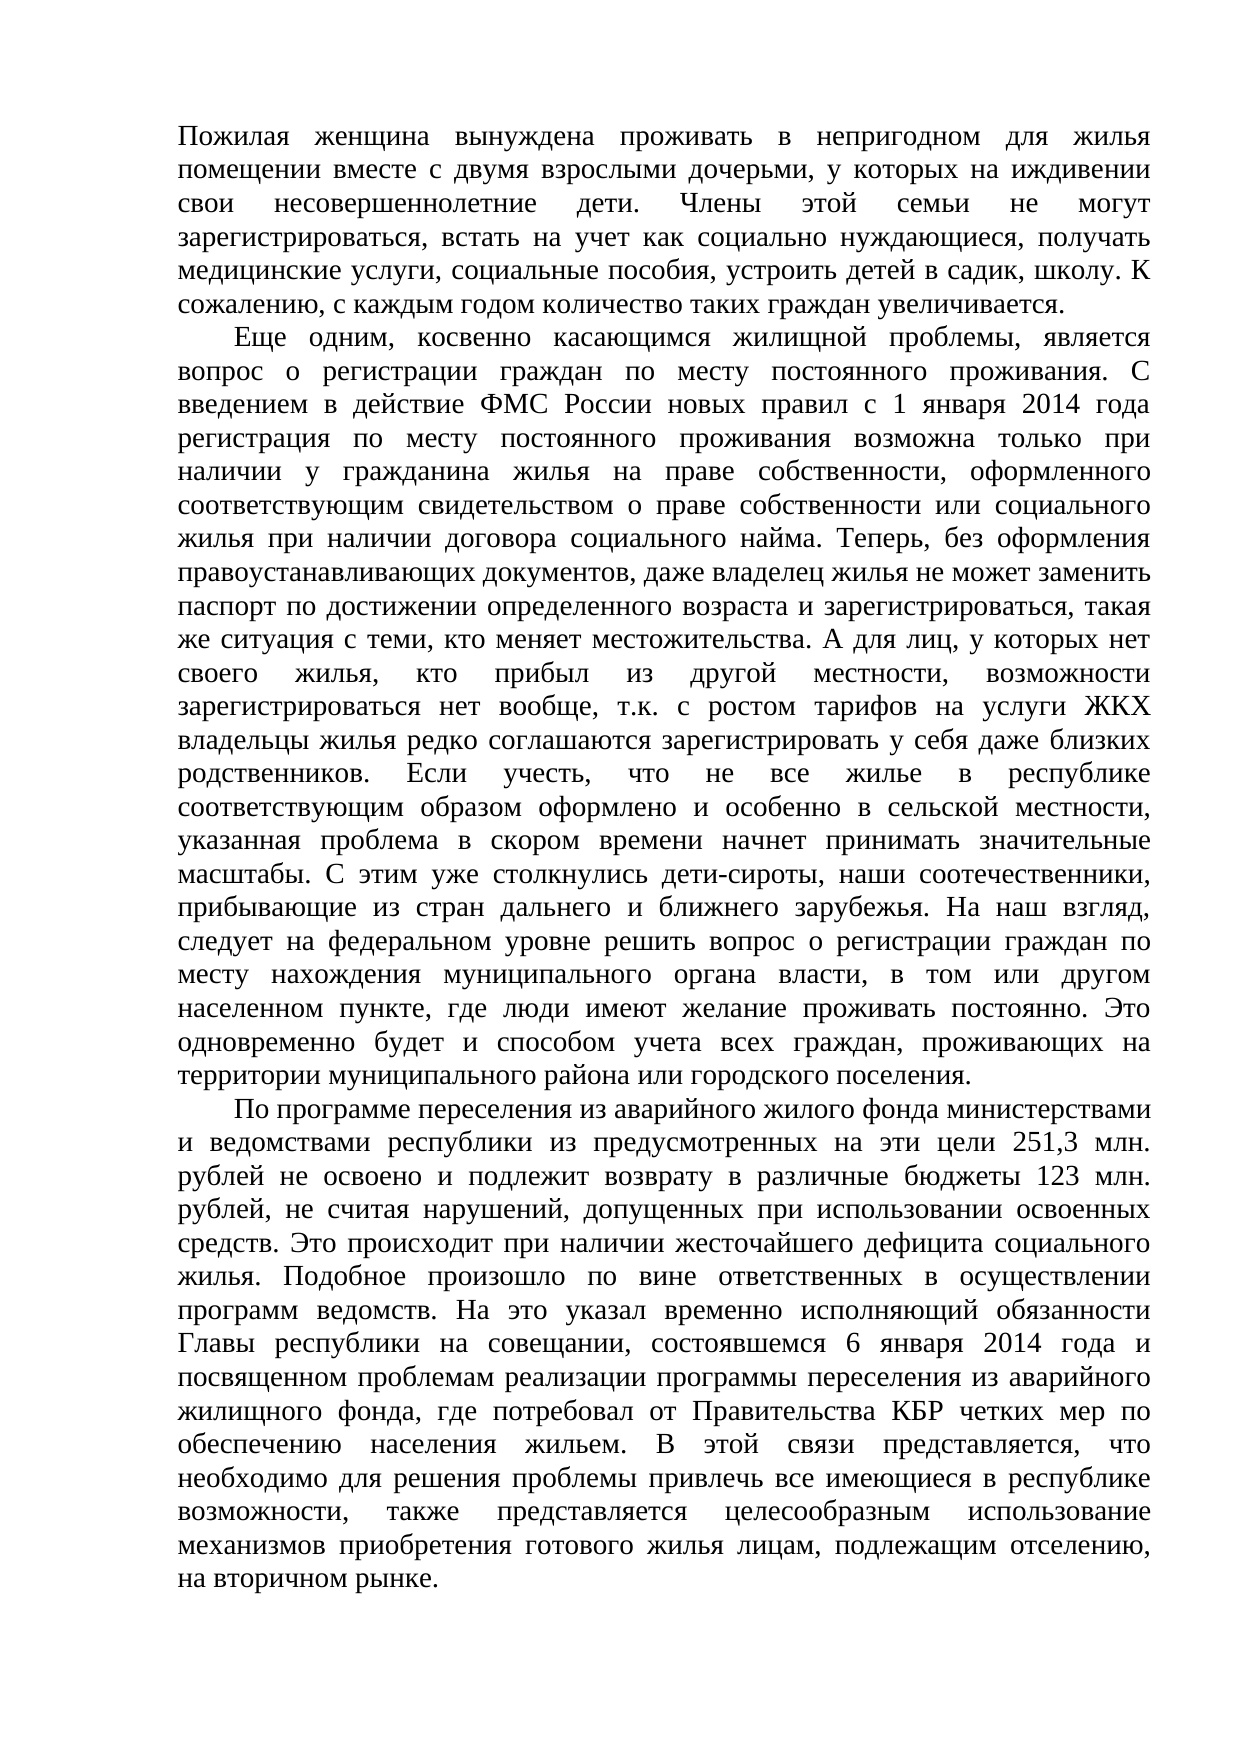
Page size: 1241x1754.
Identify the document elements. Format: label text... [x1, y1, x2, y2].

text По программе переселения из аварийного жилого фонда министерствами и ведомствами республики из предусмотренных на эти цели 251,3 млн. рублей не освоено и подлежит возврату в различные бюджеты 123 млн. рублей, не считая нарушений, допущенных при использовании освоенных средств. Это происходит при наличии жесточайшего дефицита социального жилья. Подобное произошло по вине ответственных в осуществлении программ ведомств. На это указал временно исполняющий обязанности Главы республики на совещании, состоявшемся 6 января 2014 года и посвященном проблемам реализации программы переселения из аварийного жилищного фонда, где потребовал от Правительства КБР четких мер по обеспечению населения жильем. В этой связи представляется, что необходимо для решения проблемы привлечь все имеющиеся в республике возможности, также представляется целесообразным использование механизмов приобретения готового жилья лицам, подлежащим отселению, на вторичном рынке. [177, 1091, 1152, 1594]
text Еще одним, косвенно касающимся жилищной проблемы, является вопрос о регистрации граждан по месту постоянного проживания. С введением в действие ФМС России новых правил с 1 января 2014 года регистрация по месту постоянного проживания возможна только при наличии у гражданина жилья на праве собственности, оформленного соответствующим свидетельством о праве собственности или социального жилья при наличии договора социального найма. Теперь, без оформления правоустанавливающих документов, даже владелец жилья не может заменить паспорт по достижении определенного возраста и зарегистрироваться, такая же ситуация с теми, кто меняет местожительства. А для лиц, у которых нет своего жилья, кто прибыл из другой местности, возможности зарегистрироваться нет вообще, т.к. с ростом тарифов на услуги ЖКХ владельцы жилья редко соглашаются зарегистрировать у себя даже близких родственников. Если учесть, что не все жилье в республике соответствующим образом оформлено и особенно в сельской местности, указанная проблема в скором времени начнет принимать значительные масштабы. С этим уже столкнулись дети-сироты, наши соотечественники, прибывающие из стран дальнего и ближнего зарубежья. На наш взгляд, следует на федеральном уровне решить вопрос о регистрации граждан по месту нахождения муниципального органа власти, в том или другом населенном пункте, где люди имеют желание проживать постоянно. Это одновременно будет и способом учета всех граждан, проживающих на территории муниципального района или городского поселения. [177, 319, 1152, 1091]
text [177, 118, 1152, 319]
